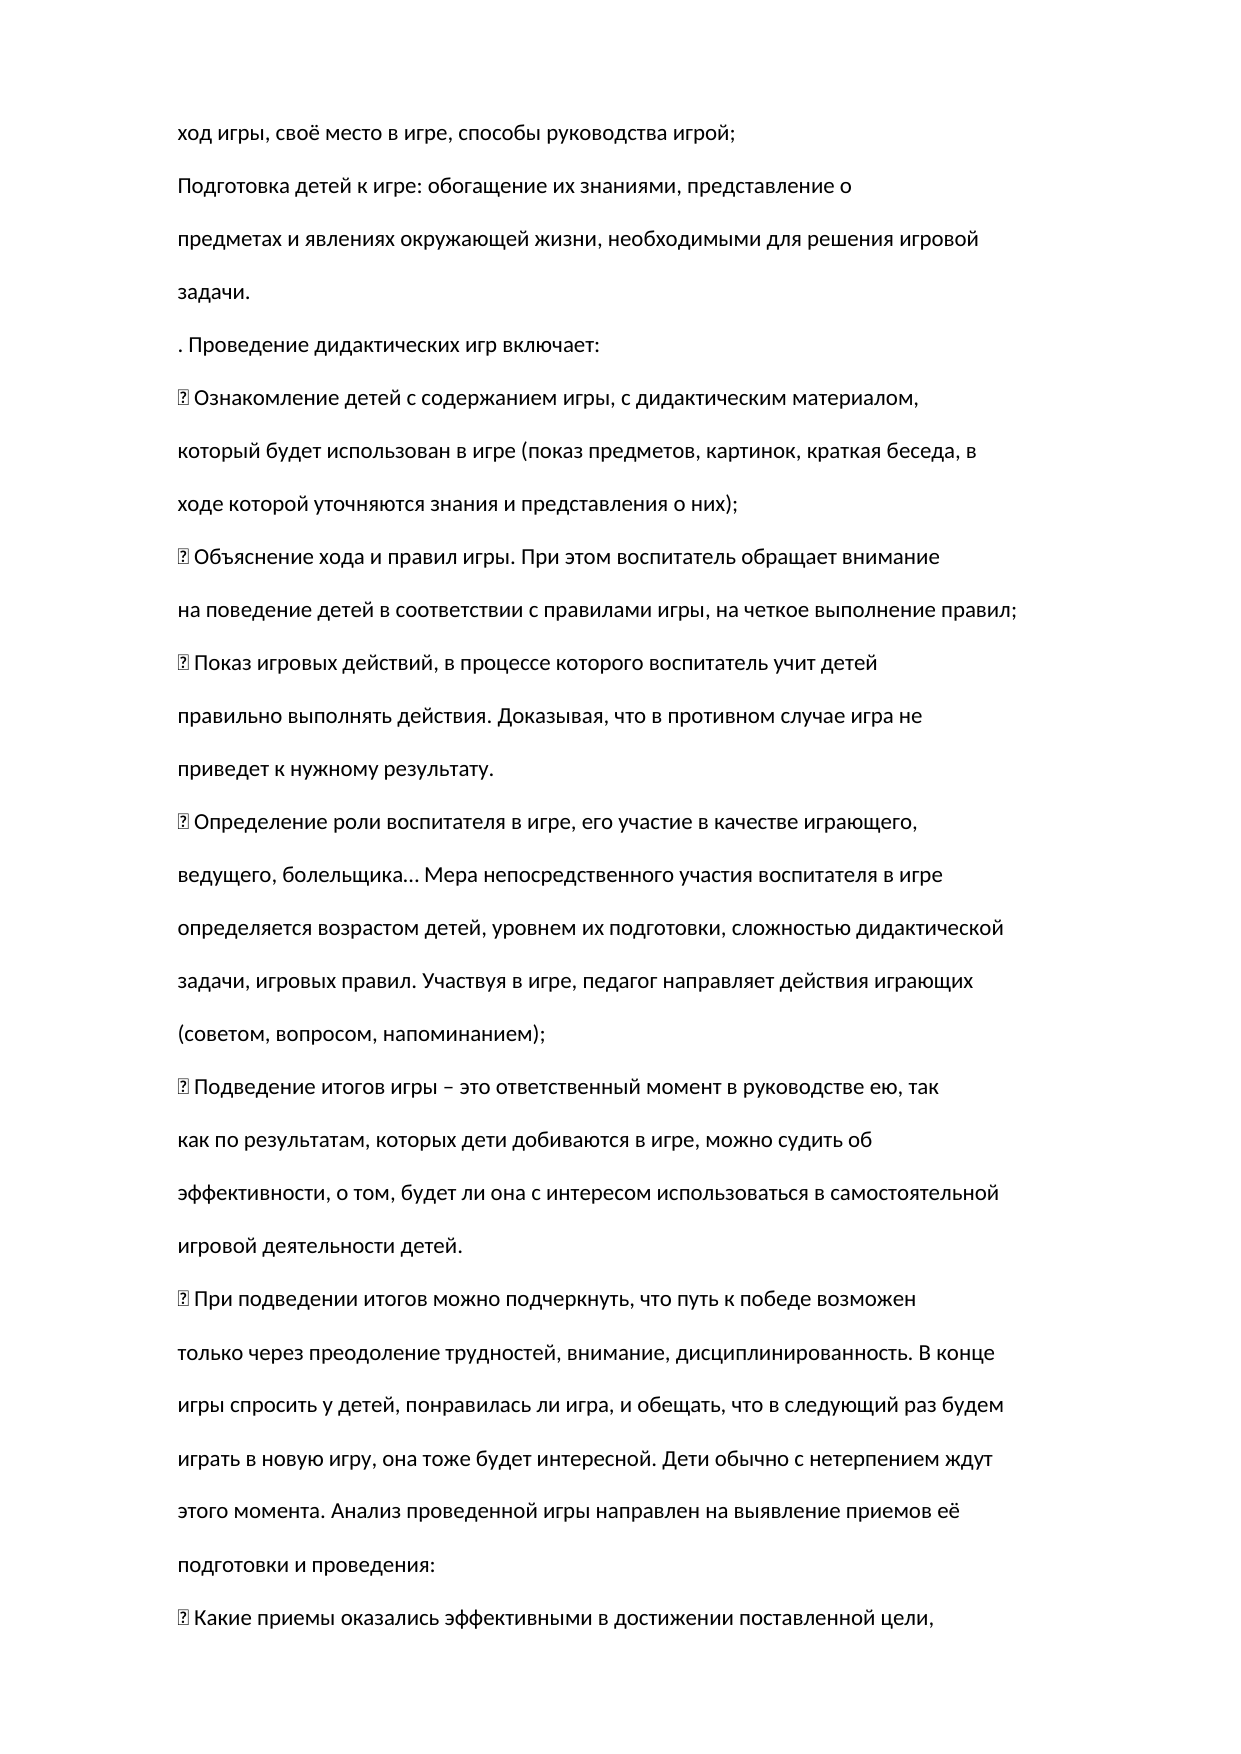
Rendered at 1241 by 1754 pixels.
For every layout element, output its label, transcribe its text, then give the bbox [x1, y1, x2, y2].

text ход игры, своё место в игре, способы руководства игрой; [177, 118, 1152, 146]
text ведущего, болельщика… Мера непосредственного участия воспитателя в игре [177, 860, 1152, 888]
text  Подведение итогов игры – это ответственный момент в руководстве ею, так [177, 1072, 1152, 1101]
text эффективности, о том, будет ли она с интересом использоваться в самостоятельной [177, 1178, 1152, 1207]
text игровой деятельности детей. [177, 1232, 1152, 1259]
text правильно выполнять действия. Доказывая, что в противном случае игра не [177, 701, 1152, 729]
text только через преодоление трудностей, внимание, дисциплинированность. В конце [177, 1338, 1152, 1366]
text ходе которой уточняются знания и представления о них); [177, 489, 1152, 517]
text (советом, вопросом, напоминанием); [177, 1019, 1152, 1047]
text задачи, игровых правил. Участвуя в игре, педагог направляет действия играющих [177, 966, 1152, 994]
text этого момента. Анализ проведенной игры направлен на выявление приемов её [177, 1497, 1152, 1525]
text  Показ игровых действий, в процессе которого воспитатель учит детей [177, 648, 1152, 676]
text приведет к нужному результату. [177, 754, 1152, 782]
text играть в новую игру, она тоже будет интересной. Дети обычно с нетерпением ждут [177, 1444, 1152, 1472]
text  При подведении итогов можно подчеркнуть, что путь к победе возможен [177, 1284, 1152, 1313]
text . Проведение дидактических игр включает: [177, 330, 1152, 358]
text который будет использован в игре (показ предметов, картинок, краткая беседа, в [177, 436, 1152, 464]
text  Объяснение хода и правил игры. При этом воспитатель обращает внимание [177, 542, 1152, 570]
text задачи. [177, 277, 1152, 305]
text Подготовка детей к игре: обогащение их знаниями, представление о [177, 171, 1152, 199]
text  Ознакомление детей с содержанием игры, с дидактическим материалом, [177, 383, 1152, 411]
text на поведение детей в соответствии с правилами игры, на четкое выполнение правил; [177, 595, 1152, 623]
text  Какие приемы оказались эффективными в достижении поставленной цели, [177, 1603, 1152, 1631]
text предметах и явлениях окружающей жизни, необходимыми для решения игровой [177, 224, 1152, 252]
text  Определение роли воспитателя в игре, его участие в качестве играющего, [177, 807, 1152, 835]
text как по результатам, которых дети добиваются в игре, можно судить об [177, 1126, 1152, 1153]
text игры спросить у детей, понравилась ли игра, и обещать, что в следующий раз будем [177, 1391, 1152, 1419]
text определяется возрастом детей, уровнем их подготовки, сложностью дидактической [177, 913, 1152, 941]
text подготовки и проведения: [177, 1550, 1152, 1578]
